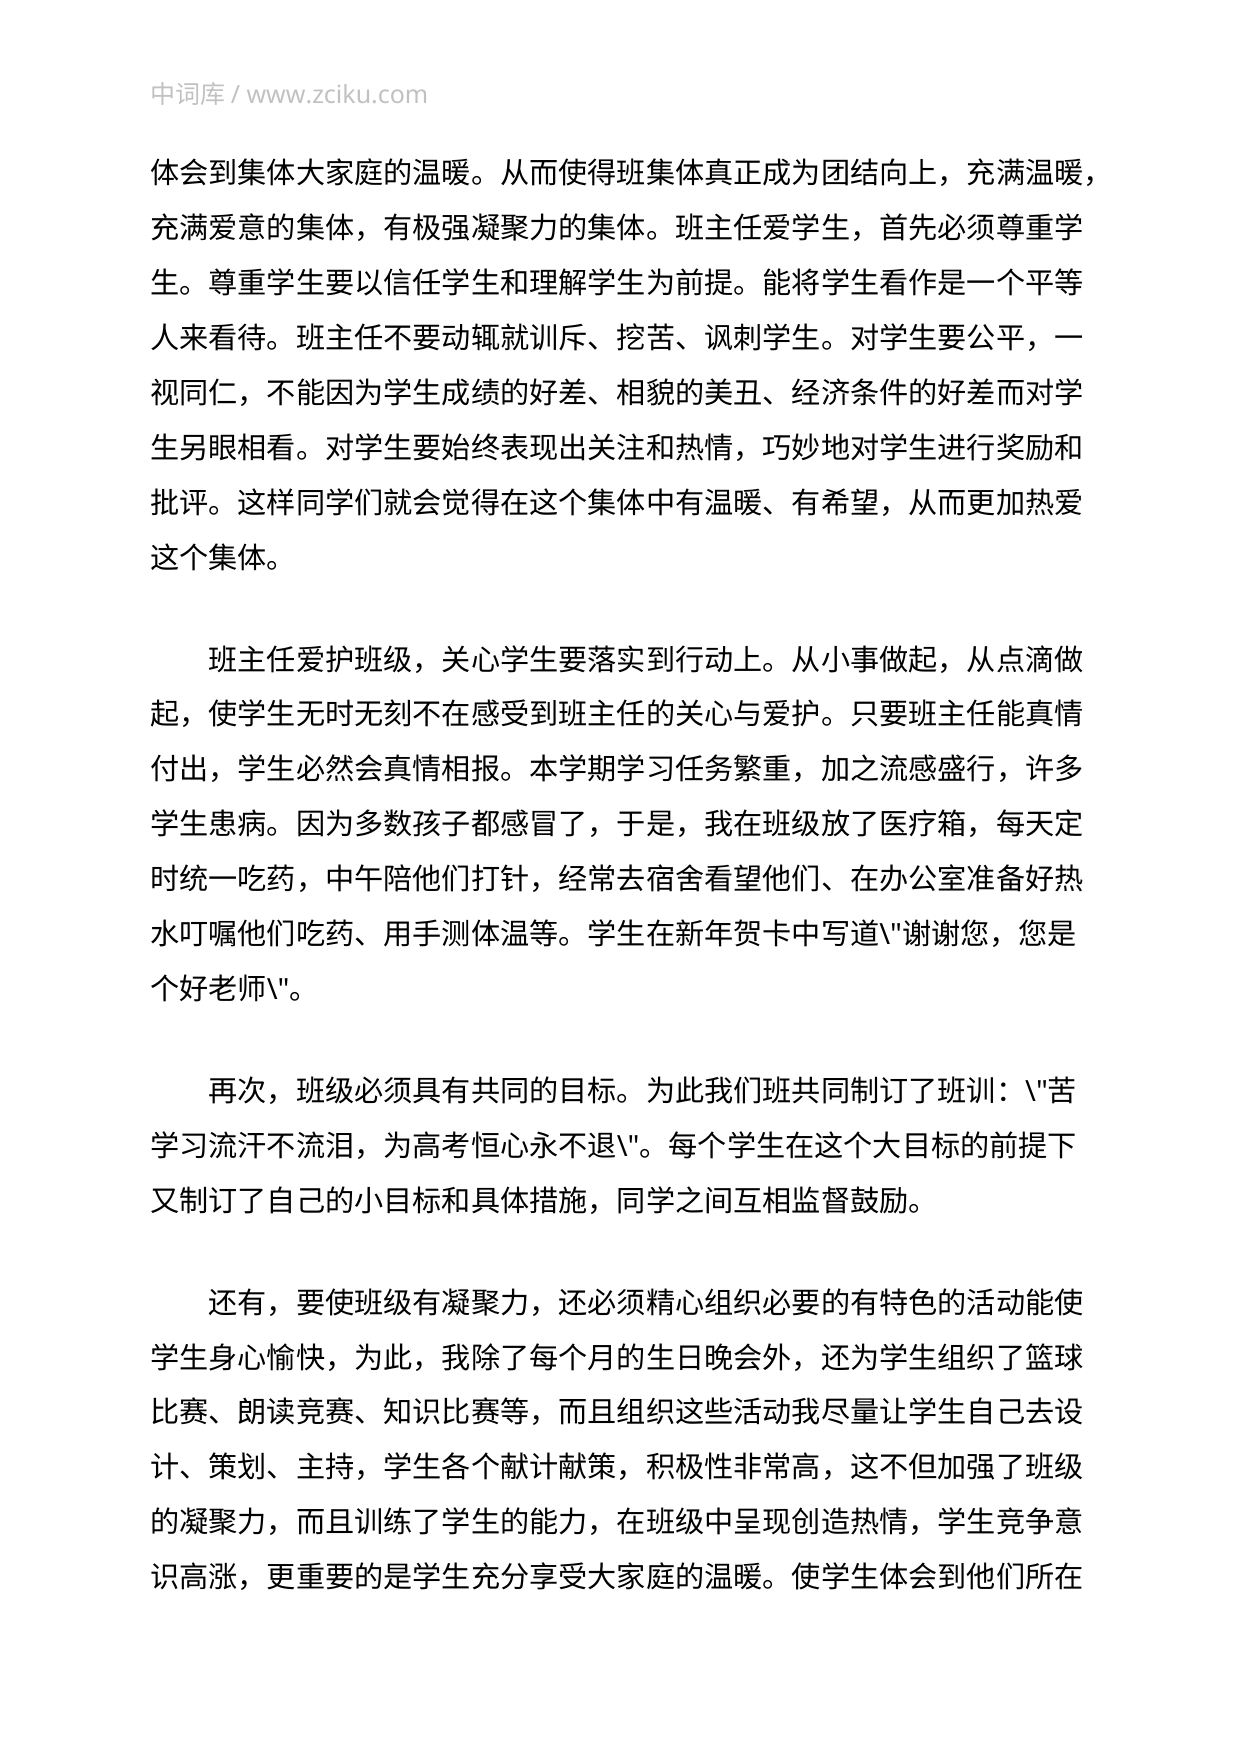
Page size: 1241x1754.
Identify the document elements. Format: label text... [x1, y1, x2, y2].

text 再次，班级必须具有共同的目标。为此我们班共同制订了班训：\"苦学习流汗不流泪，为高考恒心永不退\"。每个学生在这个大目标的前提下又制订了自己的小目标和具体措施，同学之间互相监督鼓励。 [150, 1067, 1090, 1220]
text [150, 150, 1090, 577]
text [150, 1279, 1090, 1596]
text 班主任爱护班级，关心学生要落实到行动上。从小事做起，从点滴做起，使学生无时无刻不在感受到班主任的关心与爱护。只要班主任能真情付出，学生必然会真情相报。本学期学习任务繁重，加之流感盛行，许多学生患病。因为多数孩子都感冒了，于是，我在班级放了医疗箱，每天定时统一吃药，中午陪他们打针，经常去宿舍看望他们、在办公室准备好热水叮嘱他们吃药、用手测体温等。学生在新年贺卡中写道\"谢谢您，您是个好老师\"。 [150, 636, 1090, 1008]
